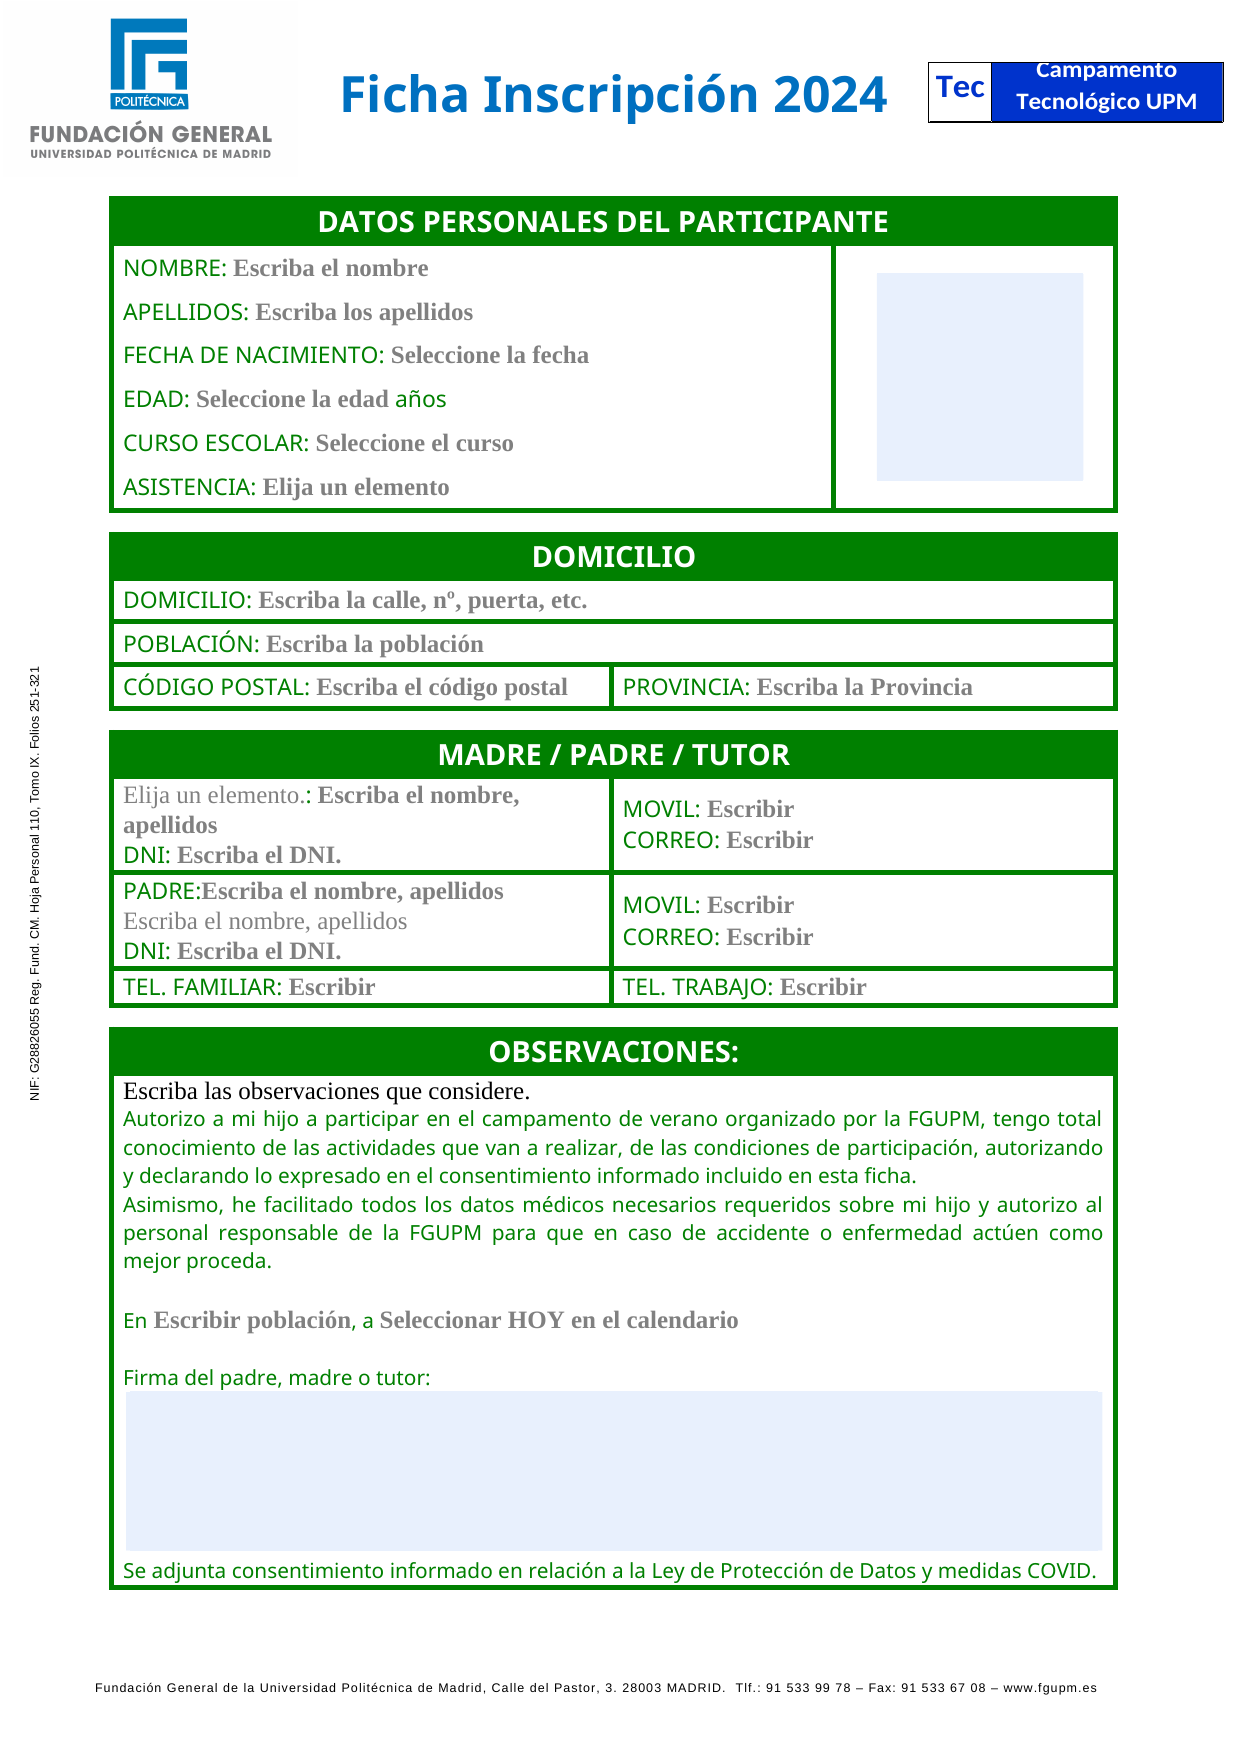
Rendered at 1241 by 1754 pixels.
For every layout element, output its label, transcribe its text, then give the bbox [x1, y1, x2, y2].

table_cell PROVINCIA: [614, 667, 1113, 706]
table_cell POBLACIÓN: [114, 624, 1113, 662]
table_header OBSERVACIONES: [114, 1031, 1113, 1071]
table_cell CÓDIGO POSTAL: [114, 667, 609, 706]
picture [126, 1391, 1103, 1551]
table_cell DOMICILIO: [114, 581, 1113, 619]
table_cell : DNI: [114, 875, 609, 966]
table_cell TEL. FAMILIAR: [114, 971, 609, 1003]
table_cell : DNI: [114, 779, 609, 870]
table_cell MOVIL: CORREO: [614, 875, 1113, 966]
picture [2, 1, 299, 177]
picture [876, 273, 1084, 481]
table_cell NOMBRE: APELLIDOS: FECHA DE NACIMIENTO: EDAD: años CURSO ESCOLAR: ASISTENCIA: [114, 246, 831, 508]
table_header DATOS PERSONALES DEL PARTICIPANTE [114, 201, 1113, 241]
table_header DOMICILIO [114, 537, 1113, 576]
table_cell MOVIL: CORREO: [614, 779, 1113, 870]
table_cell Autorizo a mi hijo a participar en el campamento de verano organizado por la FGUPM, tengo total conocimiento de las actividades que van a realizar, de las condiciones de participación, autorizando y declarando lo expresado en el consentimiento informado incluido en esta ficha. Asimismo, he facilitado todos los datos médicos necesarios requeridos sobre mi hijo y autorizo al personal responsable de la FGUPM para que en caso de accidente o enfermedad actúen como mejor proceda. En , a Firma del padre, madre o tutor: Se adjunta consentimiento informado en relación a la Ley de Protección de Datos y medidas COVID. [114, 1076, 1113, 1585]
table_header MADRE / PADRE / TUTOR [114, 735, 1113, 774]
table_cell TEL. TRABAJO: [614, 971, 1113, 1003]
